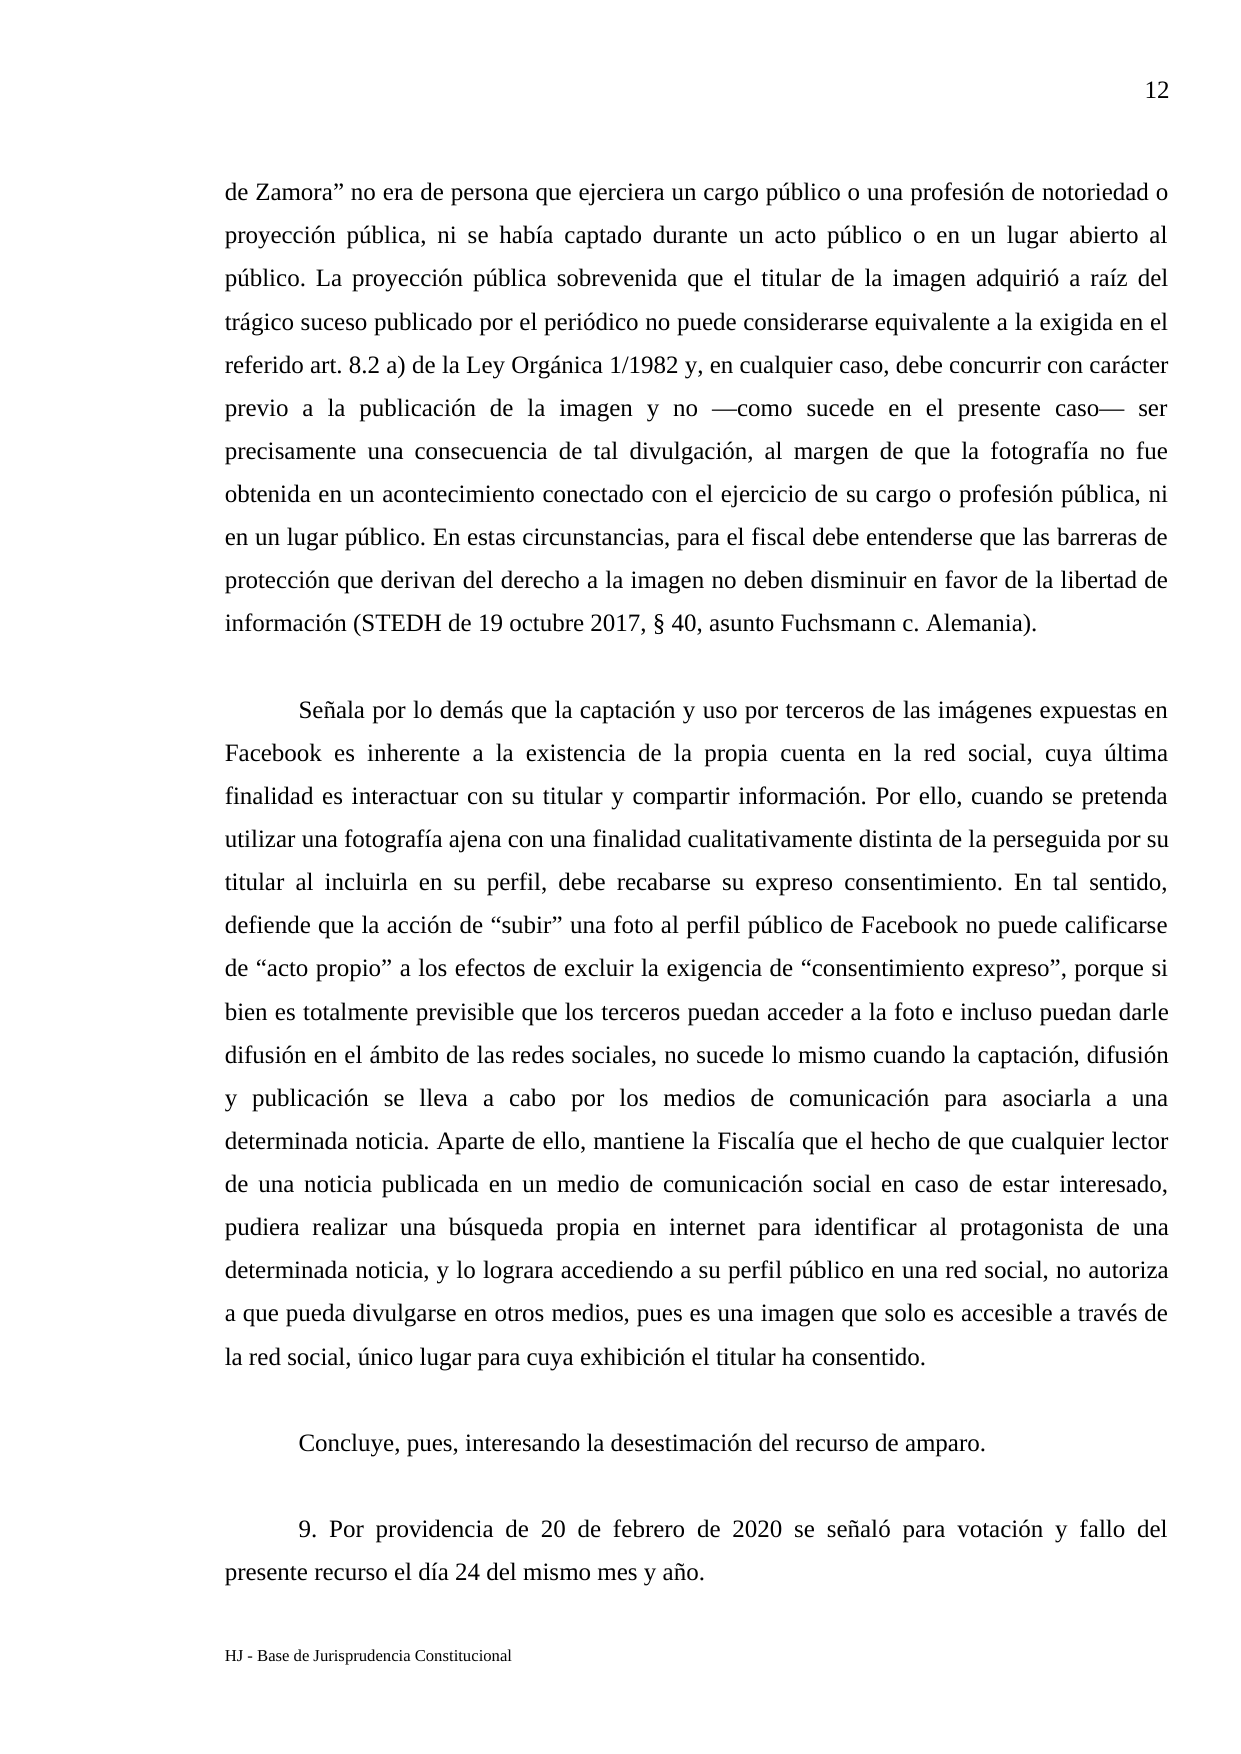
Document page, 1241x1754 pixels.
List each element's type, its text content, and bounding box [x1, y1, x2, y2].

text Señala por lo demás que la captación y uso por terceros de las imágenes expuestas en Facebook es inherente a la existencia de la propia cuenta en la red social, cuya última finalidad es interactuar con su titular y compartir información. Por ello, cuando se pretenda utilizar una fotografía ajena con una finalidad cualitativamente distinta de la perseguida por su titular al incluirla en su perfil, debe recabarse su expreso consentimiento. En tal sentido, defiende que la acción de “subir” una foto al perfil público de Facebook no puede calificarse de “acto propio” a los efectos de excluir la exigencia de “consentimiento expreso”, porque si bien es totalmente previsible que los terceros puedan acceder a la foto e incluso puedan darle difusión en el ámbito de las redes sociales, no sucede lo mismo cuando la captación, difusión y publicación se lleva a cabo por los medios de comunicación para asociarla a una determinada noticia. Aparte de ello, mantiene la Fiscalía que el hecho de que cualquier lector de una noticia publicada en un medio de comunicación social en caso de estar interesado, pudiera realizar una búsqueda propia en internet para identificar al protagonista de una determinada noticia, y lo lograra accediendo a su perfil público en una red social, no autoriza a que pueda divulgarse en otros medios, pues es una imagen que solo es accesible a través de la red social, único lugar para cuya exhibición el titular ha consentido. [224, 695, 1169, 1370]
text 9. Por providencia de 20 de febrero de 2020 se señaló para votación y fallo del presente recurso el día 24 del mismo mes y año. [224, 1514, 1169, 1586]
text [224, 177, 1169, 637]
text Concluye, pues, interesando la desestimación del recurso de amparo. [224, 1428, 1169, 1457]
